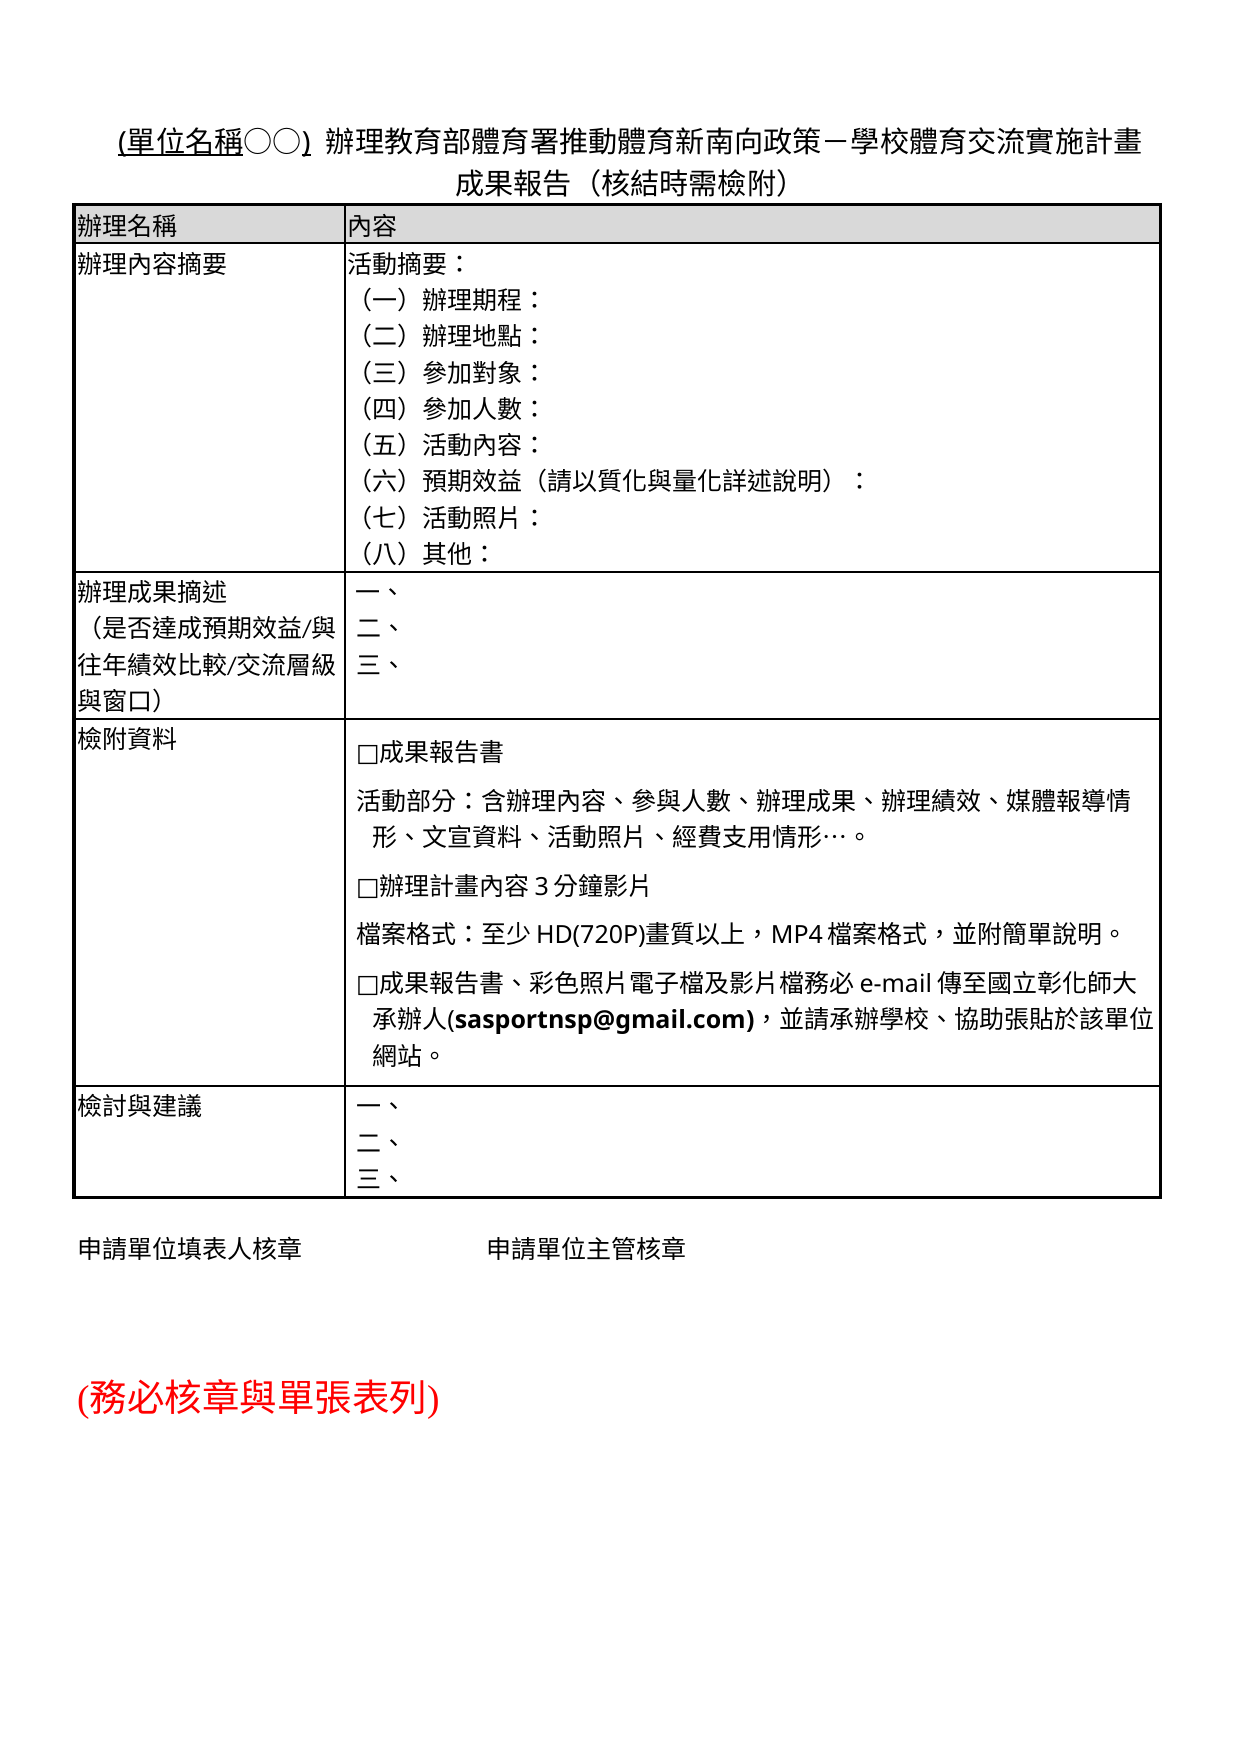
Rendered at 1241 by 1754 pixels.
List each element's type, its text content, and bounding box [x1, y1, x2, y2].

table_cell 檢附資料 [76, 720, 344, 1085]
table_cell 辦理內容摘要 [76, 244, 344, 571]
table_cell 一、 二、 三、 [346, 1087, 1159, 1196]
table_cell 檢討與建議 [76, 1087, 344, 1196]
text (單位名稱○○) 辦理教育部體育署推動體育新南向政策－學校體育交流實施計畫 [77, 118, 1183, 161]
table_cell 活動摘要： （一）辦理期程： （二）辦理地點： （三）參加對象： （四）參加人數： （五）活動內容： （六）預期效益（請以質化與量化詳述說明）： （七）活動照片： （八）其他： [346, 244, 1159, 571]
text (務必核章與單張表列) [77, 1368, 1163, 1422]
table_cell 辦理成果摘述 （是否達成預期效益/與往年績效比較/交流層級與窗口） [76, 573, 344, 718]
text 成果報告（核結時需檢附） [77, 161, 1183, 203]
table_cell □成果報告書 活動部分：含辦理內容、參與人數、辦理成果、辦理績效、媒體報導情形、文宣資料、活動照片、經費支用情形…。 □辦理計畫內容3分鐘影片 檔案格式：至少HD(720P)畫質以上，MP4檔案格式，並附簡單說明。 □成果報告書、彩色照片電子檔及影片檔務必e-mail傳至國立彰化師大承辦人(sasportnsp@gmail.com)，並請承辦學校、協助張貼於該單位網站。 [346, 720, 1159, 1085]
table_header 辦理名稱 [76, 206, 344, 242]
table_cell 一、 二、 三、 [346, 573, 1159, 718]
text 申請單位填表人核章 申請單位主管核章 [77, 1229, 1163, 1265]
table_header 內容 [346, 206, 1159, 242]
